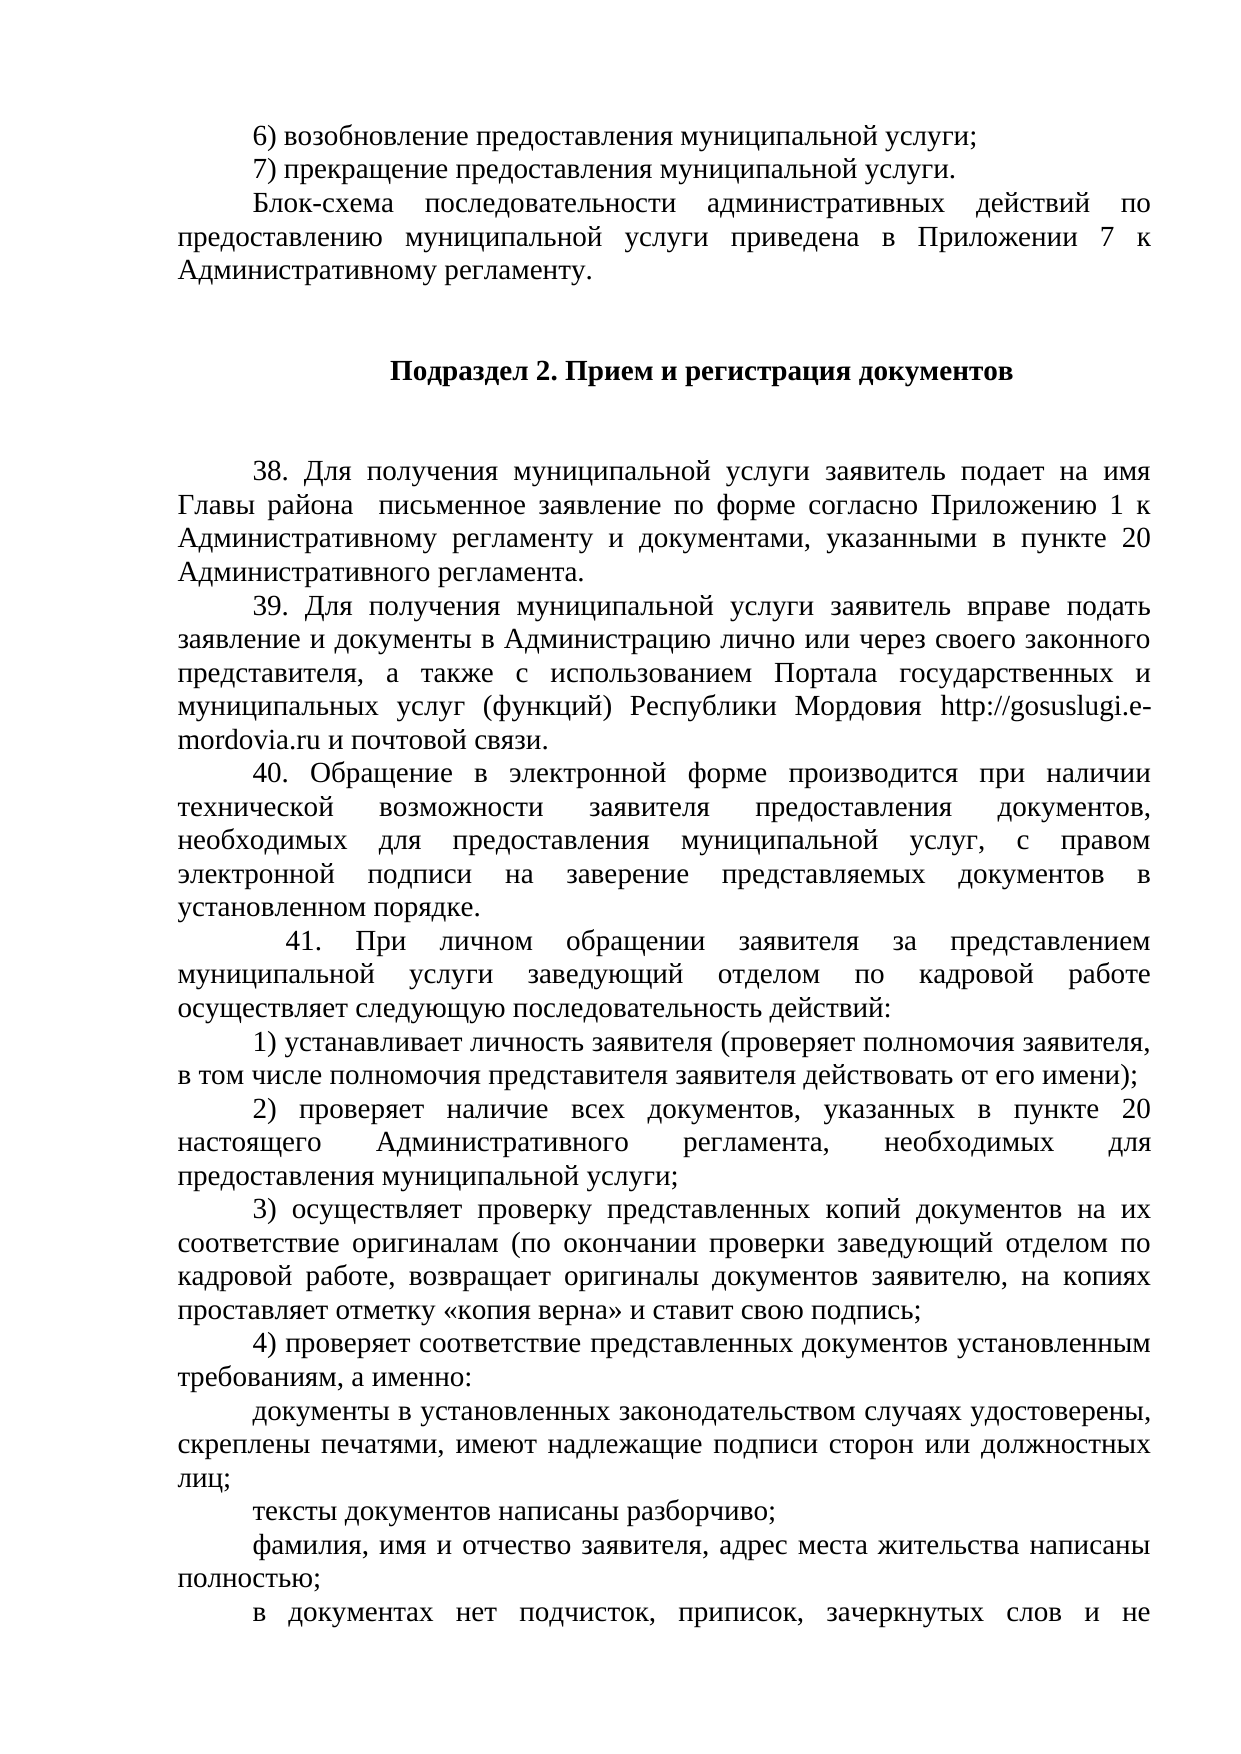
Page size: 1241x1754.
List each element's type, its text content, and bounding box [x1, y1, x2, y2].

text 38. Для получения муниципальной услуги заявитель подает на имя Главы района письменное заявление по форме согласно Приложению 1 к Административному регламенту и документами, указанными в пункте 20 Административного регламента. [177, 453, 1152, 588]
text Блок-схема последовательности административных действий по предоставлению муниципальной услуги приведена в Приложении 7 к Административному регламенту. [177, 185, 1152, 286]
text тексты документов написаны разборчиво; [177, 1493, 1152, 1527]
text документы в установленных законодательством случаях удостоверены, скреплены печатями, имеют надлежащие подписи сторон или должностных лиц; [177, 1393, 1152, 1493]
text 40. Обращение в электронной форме производится при наличии технической возможности заявителя предоставления документов, необходимых для предоставления муниципальной услуг, с правом электронной подписи на заверение представляемых документов в установленном порядке. [177, 755, 1152, 923]
text Подраздел 2. Прием и регистрация документов [177, 353, 1152, 386]
text фамилия, имя и отчество заявителя, адрес места жительства написаны полностью; [177, 1527, 1152, 1594]
text 4) проверяет соответствие представленных документов установленным требованиям, а именно: [177, 1326, 1152, 1393]
text 2) проверяет наличие всех документов, указанных в пункте 20 настоящего Административного регламента, необходимых для предоставления муниципальной услуги; [177, 1091, 1152, 1191]
text 39. Для получения муниципальной услуги заявитель вправе подать заявление и документы в Администрацию лично или через своего законного представителя, а также с использованием Портала государственных и муниципальных услуг (функций) Республики Мордовия http://gosuslugi.e-mordovia.ru и почтовой связи. [177, 588, 1152, 755]
text 6) возобновление предоставления муниципальной услуги; [177, 118, 1152, 152]
text 1) устанавливает личность заявителя (проверяет полномочия заявителя, в том числе полномочия представителя заявителя действовать от его имени); [177, 1024, 1152, 1091]
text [177, 1594, 1152, 1627]
text 7) прекращение предоставления муниципальной услуги. [177, 152, 1152, 185]
text 3) осуществляет проверку представленных копий документов на их соответствие оригиналам (по окончании проверки заведующий отделом по кадровой работе, возвращает оригиналы документов заявителю, на копиях проставляет отметку «копия верна» и ставит свою подпись; [177, 1191, 1152, 1326]
text 41. При личном обращении заявителя за представлением муниципальной услуги заведующий отделом по кадровой работе осуществляет следующую последовательность действий: [177, 923, 1152, 1024]
